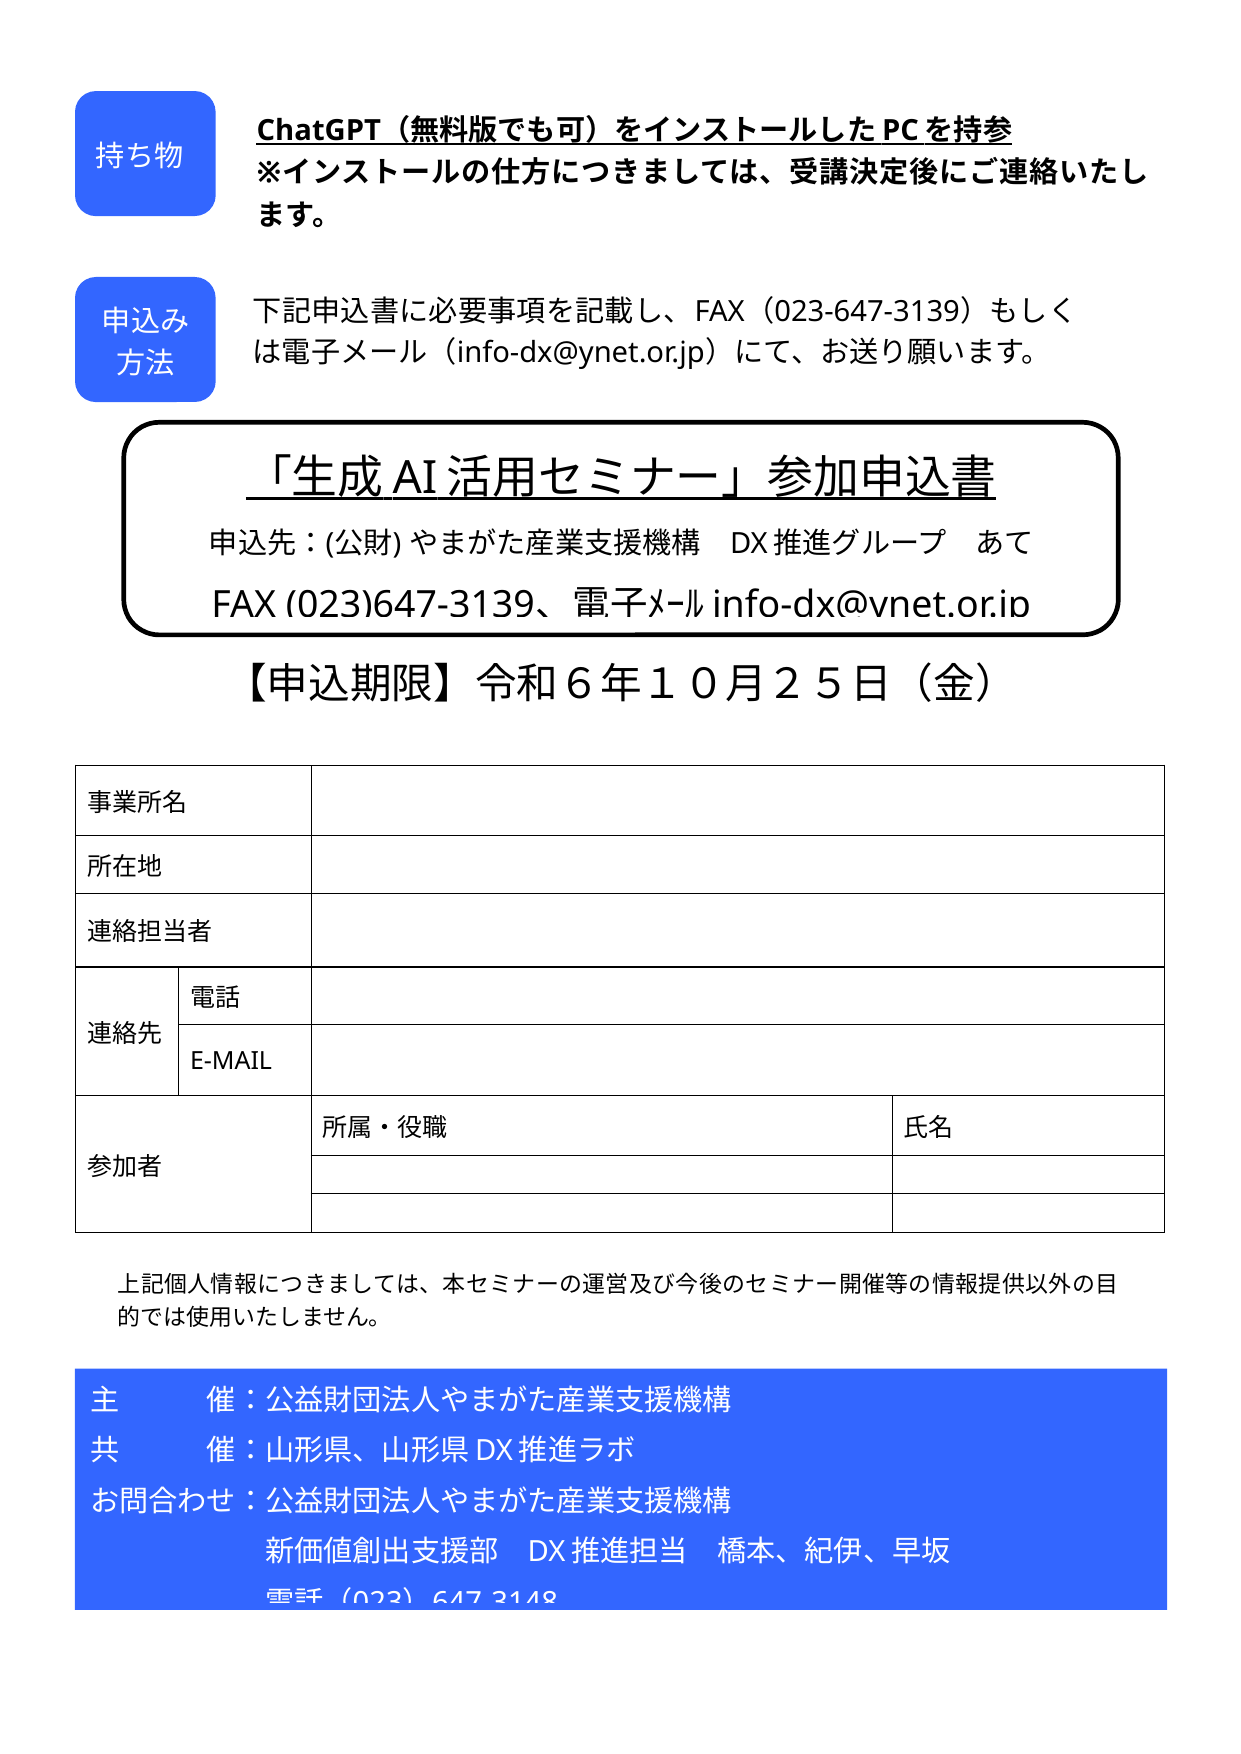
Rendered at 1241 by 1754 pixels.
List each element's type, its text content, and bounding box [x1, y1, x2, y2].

table_cell 氏名 [893, 1096, 1164, 1155]
table_cell 連絡先 [76, 968, 178, 1095]
table_cell E-MAIL [179, 1025, 311, 1095]
table_cell [312, 894, 1164, 966]
table_cell [893, 1156, 1164, 1193]
table_cell [312, 968, 1164, 1024]
table_cell [312, 1194, 892, 1232]
table_cell [312, 836, 1164, 892]
table_header 事業所名 [76, 766, 311, 835]
table_cell 所属・役職 [312, 1096, 892, 1155]
table_cell 連絡担当者 [76, 894, 311, 966]
table_cell [312, 1025, 1164, 1095]
table_cell [893, 1194, 1164, 1232]
table_header [312, 766, 1164, 835]
table_cell 所在地 [76, 836, 311, 892]
table_cell [312, 1156, 892, 1193]
table_cell 電話 [179, 968, 311, 1024]
table_cell 参加者 [76, 1096, 311, 1232]
